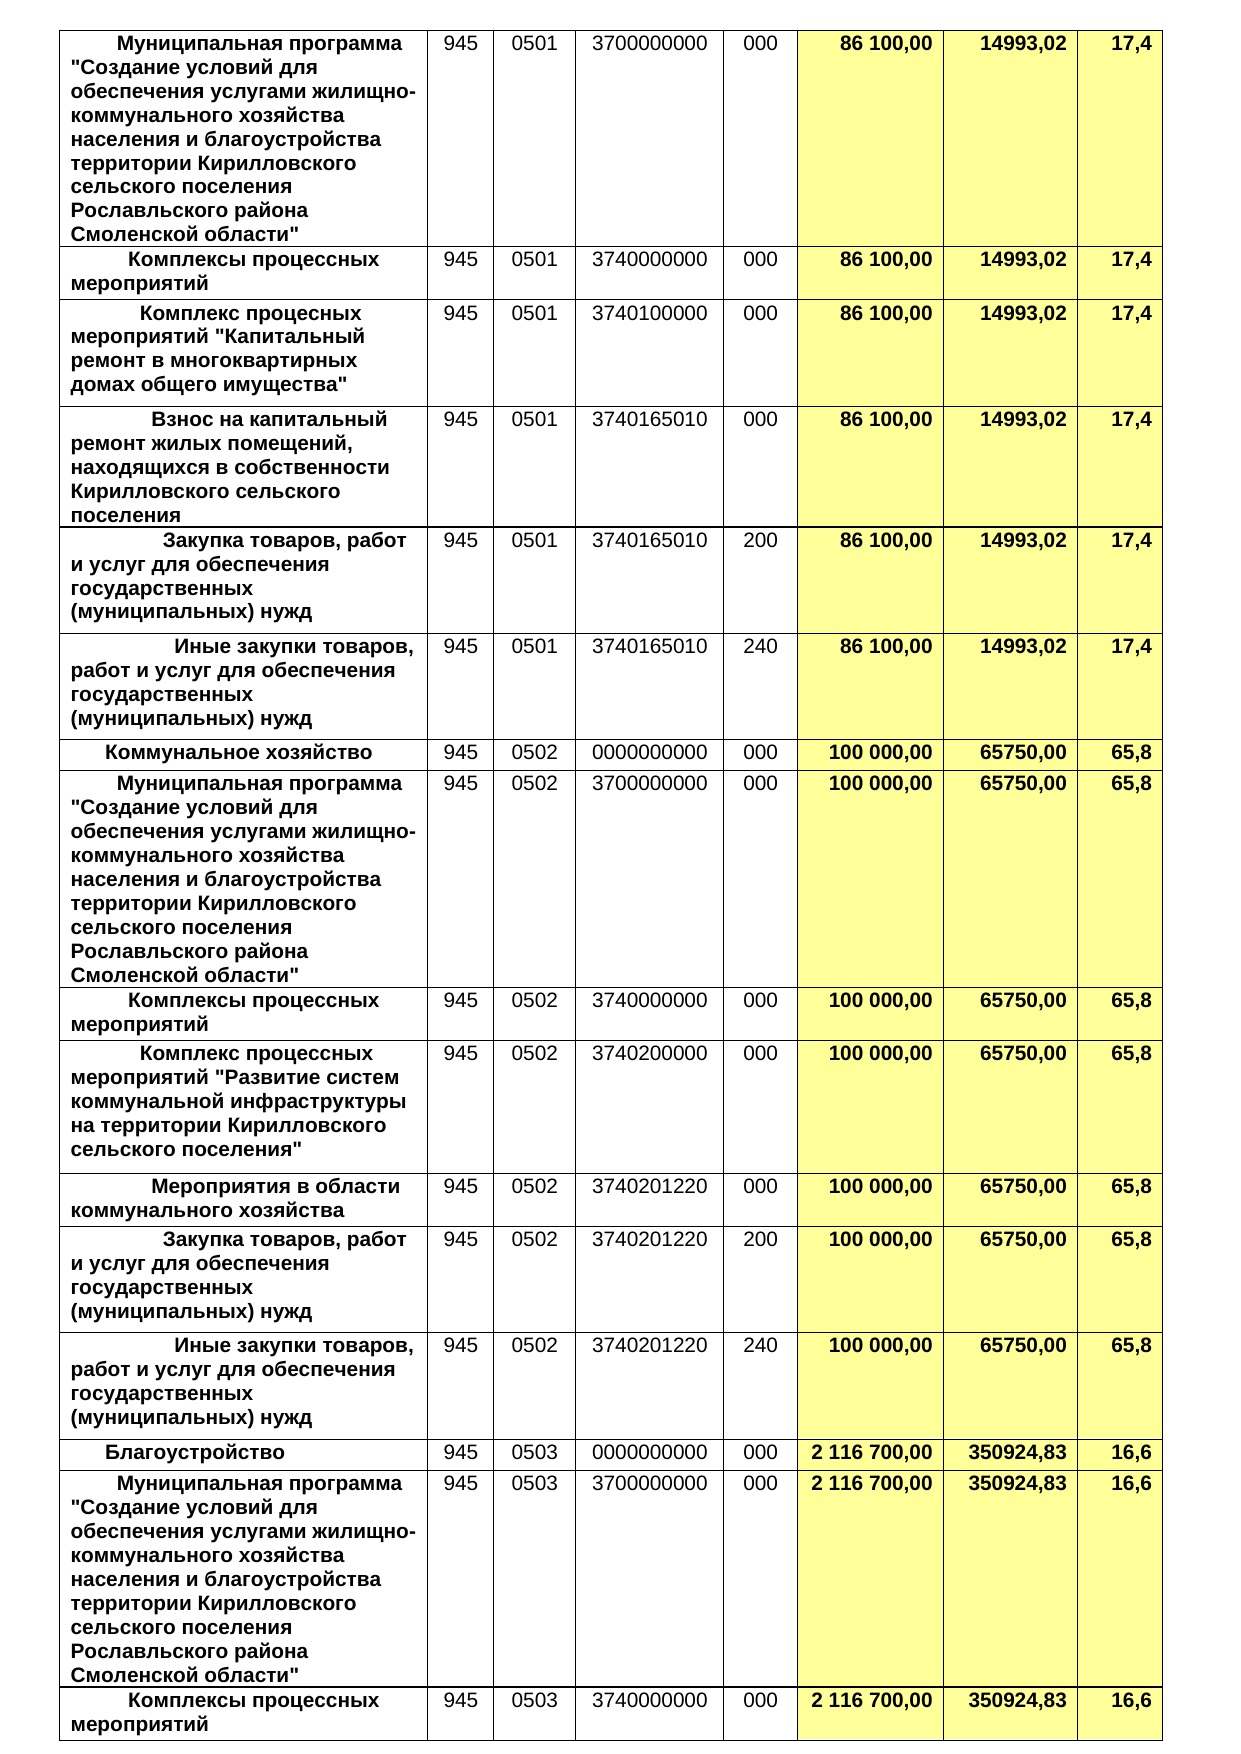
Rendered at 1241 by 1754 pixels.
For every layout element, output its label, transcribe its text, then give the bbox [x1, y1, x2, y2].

table_cell 000 [724, 988, 797, 1040]
table_cell 350924,83 [944, 1688, 1077, 1739]
table_cell 000 [724, 1174, 797, 1226]
table_cell 0502 [494, 988, 575, 1040]
table_cell 350924,83 [944, 1440, 1077, 1470]
table_cell Комплекс процесных мероприятий "Капитальный ремонт в многоквартирных домах общего имущества" [60, 300, 427, 406]
table_cell 0000000000 [576, 1440, 723, 1470]
table_cell 3700000000 [576, 1471, 723, 1686]
table_cell Комплексы процессных мероприятий [60, 1688, 427, 1739]
table_cell 945 [428, 407, 493, 526]
table_cell 100 000,00 [798, 740, 943, 770]
table_cell Муниципальная программа "Создание условий для обеспечения услугами жилищно-коммунального хозяйства населения и благоустройства территории Кирилловского сельского поселения Рославльского района Смоленской области" [60, 1471, 427, 1686]
table_cell 0502 [494, 740, 575, 770]
table_cell 0502 [494, 771, 575, 987]
table_cell 0501 [494, 300, 575, 406]
table_cell 65,8 [1078, 771, 1162, 987]
table_cell 3740000000 [576, 247, 723, 299]
table_cell 3740201220 [576, 1227, 723, 1332]
table_cell 350924,83 [944, 1471, 1077, 1686]
table_cell Закупка товаров, работ и услуг для обеспечения государственных (муниципальных) нужд [60, 528, 427, 633]
table_cell 945 [428, 247, 493, 299]
table_cell 945 [428, 31, 493, 246]
table_cell 65750,00 [944, 988, 1077, 1040]
table_cell 3740165010 [576, 407, 723, 526]
table_cell 000 [724, 740, 797, 770]
table_cell 86 100,00 [798, 247, 943, 299]
table_cell Комплексы процессных мероприятий [60, 247, 427, 299]
table_cell 100 000,00 [798, 1333, 943, 1438]
table_cell 000 [724, 300, 797, 406]
table_cell 945 [428, 528, 493, 633]
table_cell 14993,02 [944, 407, 1077, 526]
table_cell 14993,02 [944, 528, 1077, 633]
table_cell 65,8 [1078, 1041, 1162, 1173]
table_cell 14993,02 [944, 31, 1077, 246]
table_cell 14993,02 [944, 300, 1077, 406]
table_cell 65,8 [1078, 1333, 1162, 1438]
table_cell 0501 [494, 407, 575, 526]
table_cell 0503 [494, 1688, 575, 1739]
table_cell 65750,00 [944, 1227, 1077, 1332]
table_cell 000 [724, 771, 797, 987]
table_cell 3700000000 [576, 771, 723, 987]
table_cell 65,8 [1078, 988, 1162, 1040]
table_cell 945 [428, 1471, 493, 1686]
table_cell 17,4 [1078, 528, 1162, 633]
table_cell 945 [428, 1041, 493, 1173]
table_cell 0502 [494, 1041, 575, 1173]
table_cell 100 000,00 [798, 1174, 943, 1226]
table_cell 0501 [494, 247, 575, 299]
table_cell 000 [724, 31, 797, 246]
table_cell 945 [428, 988, 493, 1040]
table_cell 0501 [494, 528, 575, 633]
table_cell 945 [428, 1227, 493, 1332]
table_cell 3740000000 [576, 988, 723, 1040]
table_cell 0503 [494, 1471, 575, 1686]
table_cell 200 [724, 528, 797, 633]
table_cell 3740165010 [576, 634, 723, 739]
table_cell 3740201220 [576, 1174, 723, 1226]
table_cell Взнос на капитальный ремонт жилых помещений, находящихся в собственности Кирилловского сельского поселения [60, 407, 427, 526]
table_cell 200 [724, 1227, 797, 1332]
table_cell 65750,00 [944, 1333, 1077, 1438]
table_cell Комплекс процессных мероприятий "Развитие систем коммунальной инфраструктуры на территории Кирилловского сельского поселения" [60, 1041, 427, 1173]
table_cell 65750,00 [944, 1174, 1077, 1226]
table_cell 65750,00 [944, 771, 1077, 987]
table_cell 14993,02 [944, 247, 1077, 299]
table_cell 65750,00 [944, 740, 1077, 770]
table_cell 86 100,00 [798, 31, 943, 246]
table_cell Благоустройство [60, 1440, 427, 1470]
table_cell 17,4 [1078, 634, 1162, 739]
table_cell 945 [428, 1333, 493, 1438]
table_cell 240 [724, 634, 797, 739]
table_cell 3740200000 [576, 1041, 723, 1173]
table_cell 14993,02 [944, 634, 1077, 739]
table_cell 100 000,00 [798, 1041, 943, 1173]
table_cell 3740100000 [576, 300, 723, 406]
table_cell 0000000000 [576, 740, 723, 770]
table_cell 2 116 700,00 [798, 1440, 943, 1470]
table_cell 2 116 700,00 [798, 1471, 943, 1686]
table_cell 17,4 [1078, 300, 1162, 406]
table_cell Комплексы процессных мероприятий [60, 988, 427, 1040]
table_cell 945 [428, 771, 493, 987]
table_cell 945 [428, 740, 493, 770]
table_cell 0502 [494, 1333, 575, 1438]
table_cell 86 100,00 [798, 528, 943, 633]
table_cell 240 [724, 1333, 797, 1438]
table_cell Закупка товаров, работ и услуг для обеспечения государственных (муниципальных) нужд [60, 1227, 427, 1332]
table_cell 86 100,00 [798, 634, 943, 739]
table_cell 000 [724, 1041, 797, 1173]
table_cell 0503 [494, 1440, 575, 1470]
table_cell 100 000,00 [798, 771, 943, 987]
table_cell 0501 [494, 634, 575, 739]
table_cell 945 [428, 1440, 493, 1470]
table_cell 945 [428, 300, 493, 406]
table_cell 65750,00 [944, 1041, 1077, 1173]
table_cell 3740000000 [576, 1688, 723, 1739]
table_cell 17,4 [1078, 31, 1162, 246]
table_cell Муниципальная программа "Создание условий для обеспечения услугами жилищно-коммунального хозяйства населения и благоустройства территории Кирилловского сельского поселения Рославльского района Смоленской области" [60, 771, 427, 987]
table_cell Коммунальное хозяйство [60, 740, 427, 770]
table_cell 65,8 [1078, 1174, 1162, 1226]
table_cell 100 000,00 [798, 1227, 943, 1332]
table_cell 0502 [494, 1227, 575, 1332]
table_cell 100 000,00 [798, 988, 943, 1040]
table_cell 945 [428, 1174, 493, 1226]
table_cell 16,6 [1078, 1440, 1162, 1470]
table_cell 17,4 [1078, 247, 1162, 299]
table_cell 0501 [494, 31, 575, 246]
table_cell 000 [724, 1471, 797, 1686]
table_cell 000 [724, 1688, 797, 1739]
table_cell 3740165010 [576, 528, 723, 633]
table_cell 86 100,00 [798, 300, 943, 406]
table_cell 945 [428, 634, 493, 739]
table_cell 17,4 [1078, 407, 1162, 526]
table_cell Мероприятия в области коммунального хозяйства [60, 1174, 427, 1226]
table_cell Муниципальная программа "Создание условий для обеспечения услугами жилищно-коммунального хозяйства населения и благоустройства территории Кирилловского сельского поселения Рославльского района Смоленской области" [60, 31, 427, 246]
table_cell Иные закупки товаров, работ и услуг для обеспечения государственных (муниципальных) нужд [60, 1333, 427, 1438]
table_cell 0502 [494, 1174, 575, 1226]
table_cell 65,8 [1078, 1227, 1162, 1332]
table_cell 000 [724, 407, 797, 526]
table_cell Иные закупки товаров, работ и услуг для обеспечения государственных (муниципальных) нужд [60, 634, 427, 739]
table_cell 3740201220 [576, 1333, 723, 1438]
table_cell 3700000000 [576, 31, 723, 246]
table_cell 65,8 [1078, 740, 1162, 770]
table_cell 2 116 700,00 [798, 1688, 943, 1739]
table_cell 000 [724, 247, 797, 299]
table_cell 16,6 [1078, 1688, 1162, 1739]
table_cell 86 100,00 [798, 407, 943, 526]
table_cell 000 [724, 1440, 797, 1470]
table_cell 945 [428, 1688, 493, 1739]
table_cell 16,6 [1078, 1471, 1162, 1686]
